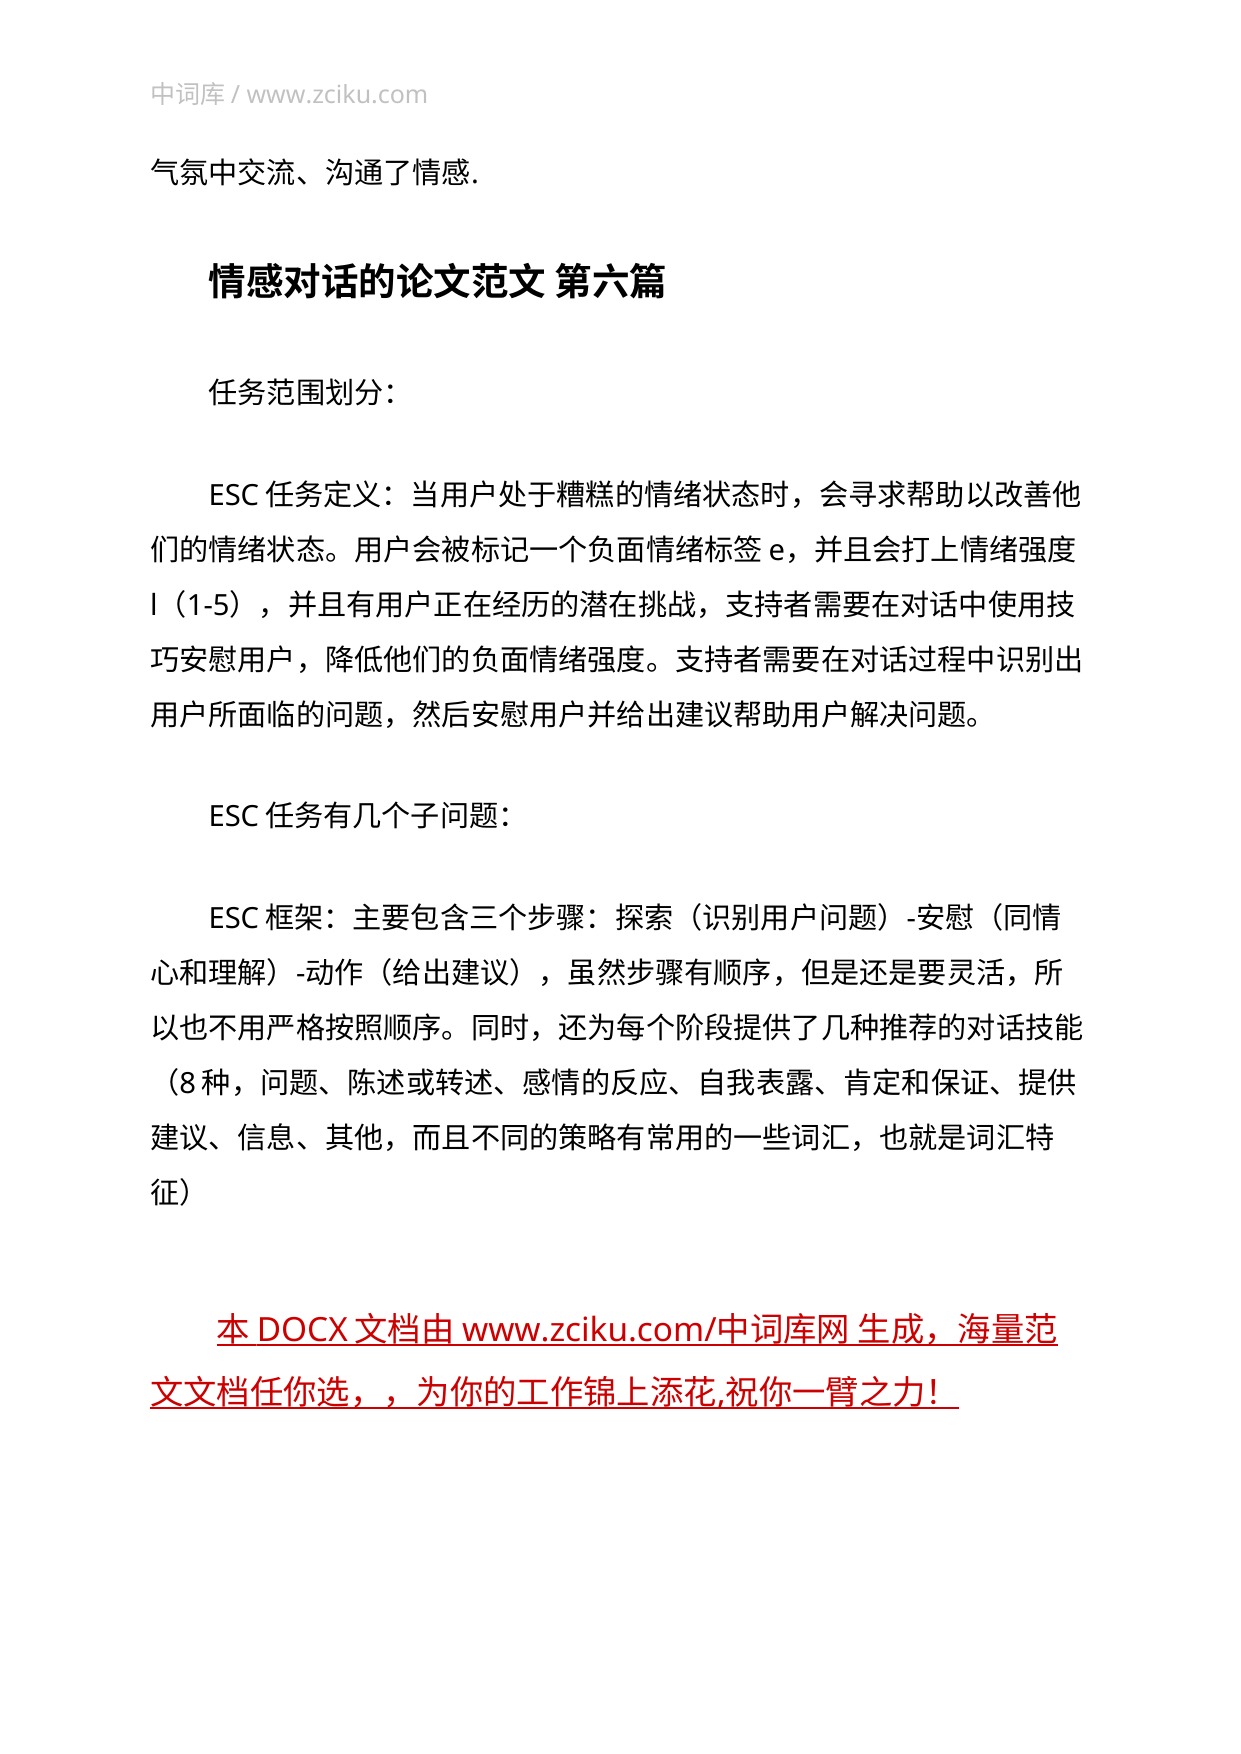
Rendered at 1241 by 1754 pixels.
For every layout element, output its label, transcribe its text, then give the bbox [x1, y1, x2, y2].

text ESC任务定义：当用户处于糟糕的情绪状态时，会寻求帮助以改善他们的情绪状态。用户会被标记一个负面情绪标签e，并且会打上情绪强度l（1-5），并且有用户正在经历的潜在挑战，支持者需要在对话中使用技巧安慰用户，降低他们的负面情绪强度。支持者需要在对话过程中识别出用户所面临的问题，然后安慰用户并给出建议帮助用户解决问题。 [150, 471, 1090, 733]
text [150, 150, 1090, 192]
text ESC任务有几个子问题： [150, 793, 1090, 835]
text 本DOCX文档由 www.zciku.com/中词库网 生成，海量范文文档任你选，，为你的工作锦上添花,祝你一臂之力！ [150, 1303, 1090, 1414]
text ESC框架：主要包含三个步骤：探索（识别用户问题）-安慰（同情心和理解）-动作（给出建议），虽然步骤有顺序，但是还是要灵活，所以也不用严格按照顺序。同时，还为每个阶段提供了几种推荐的对话技能（8种，问题、陈述或转述、感情的反应、自我表露、肯定和保证、提供建议、信息、其他，而且不同的策略有常用的一些词汇，也就是词汇特征） [150, 895, 1090, 1212]
text 任务范围划分： [150, 369, 1090, 412]
text 情感对话的论文范文 第六篇 [150, 252, 1090, 306]
